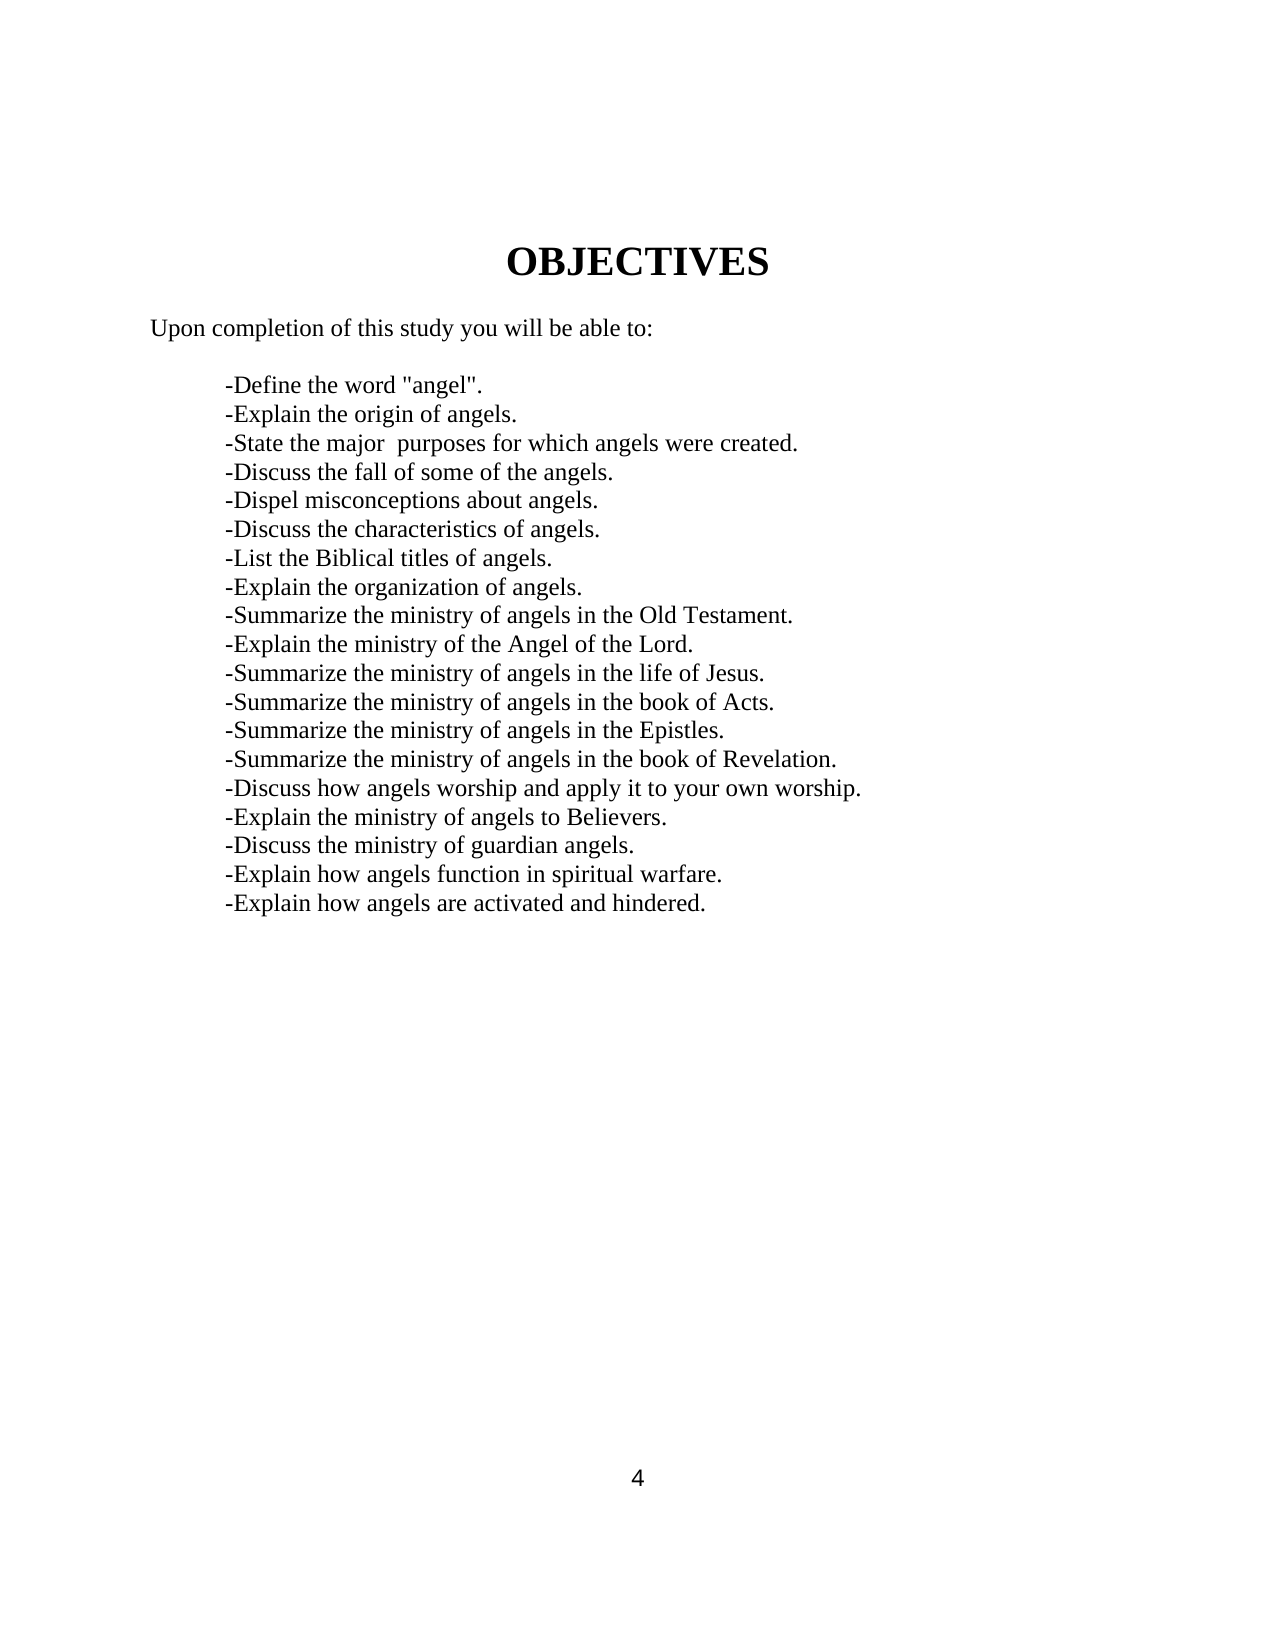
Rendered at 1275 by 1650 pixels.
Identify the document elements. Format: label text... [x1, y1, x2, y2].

text -Explain how angels function in spiritual warfare. [225, 859, 1125, 888]
text -State the major purposes for which angels were created. [150, 428, 1125, 457]
text -Explain the ministry of the Angel of the Lord. [225, 629, 1125, 658]
text -Summarize the ministry of angels in the book of Revelation. [225, 744, 1125, 773]
text -Explain the organization of angels. [225, 572, 1125, 600]
text -List the Biblical titles of angels. [225, 543, 1125, 572]
text -Discuss how angels worship and apply it to your own worship. [225, 773, 1125, 802]
text -Explain how angels are activated and hindered. [225, 888, 1125, 917]
text -Summarize the ministry of angels in the life of Jesus. [225, 658, 1125, 687]
text -Explain the ministry of angels to Believers. [225, 802, 1125, 830]
text -Discuss the ministry of guardian angels. [225, 830, 1125, 859]
text OBJECTIVES [150, 236, 1125, 284]
text -Discuss the fall of some of the angels. [150, 457, 1125, 485]
text -Explain the origin of angels. [150, 399, 1125, 428]
text -Summarize the ministry of angels in the book of Acts. [225, 687, 1125, 715]
text -Define the word "angel". [150, 370, 1125, 399]
text Upon completion of this study you will be able to: [150, 313, 1125, 342]
text -Summarize the ministry of angels in the Old Testament. [225, 600, 1125, 629]
text -Discuss the characteristics of angels. [225, 514, 1125, 543]
text -Dispel misconceptions about angels. [225, 485, 1125, 514]
text -Summarize the ministry of angels in the Epistles. [225, 715, 1125, 744]
